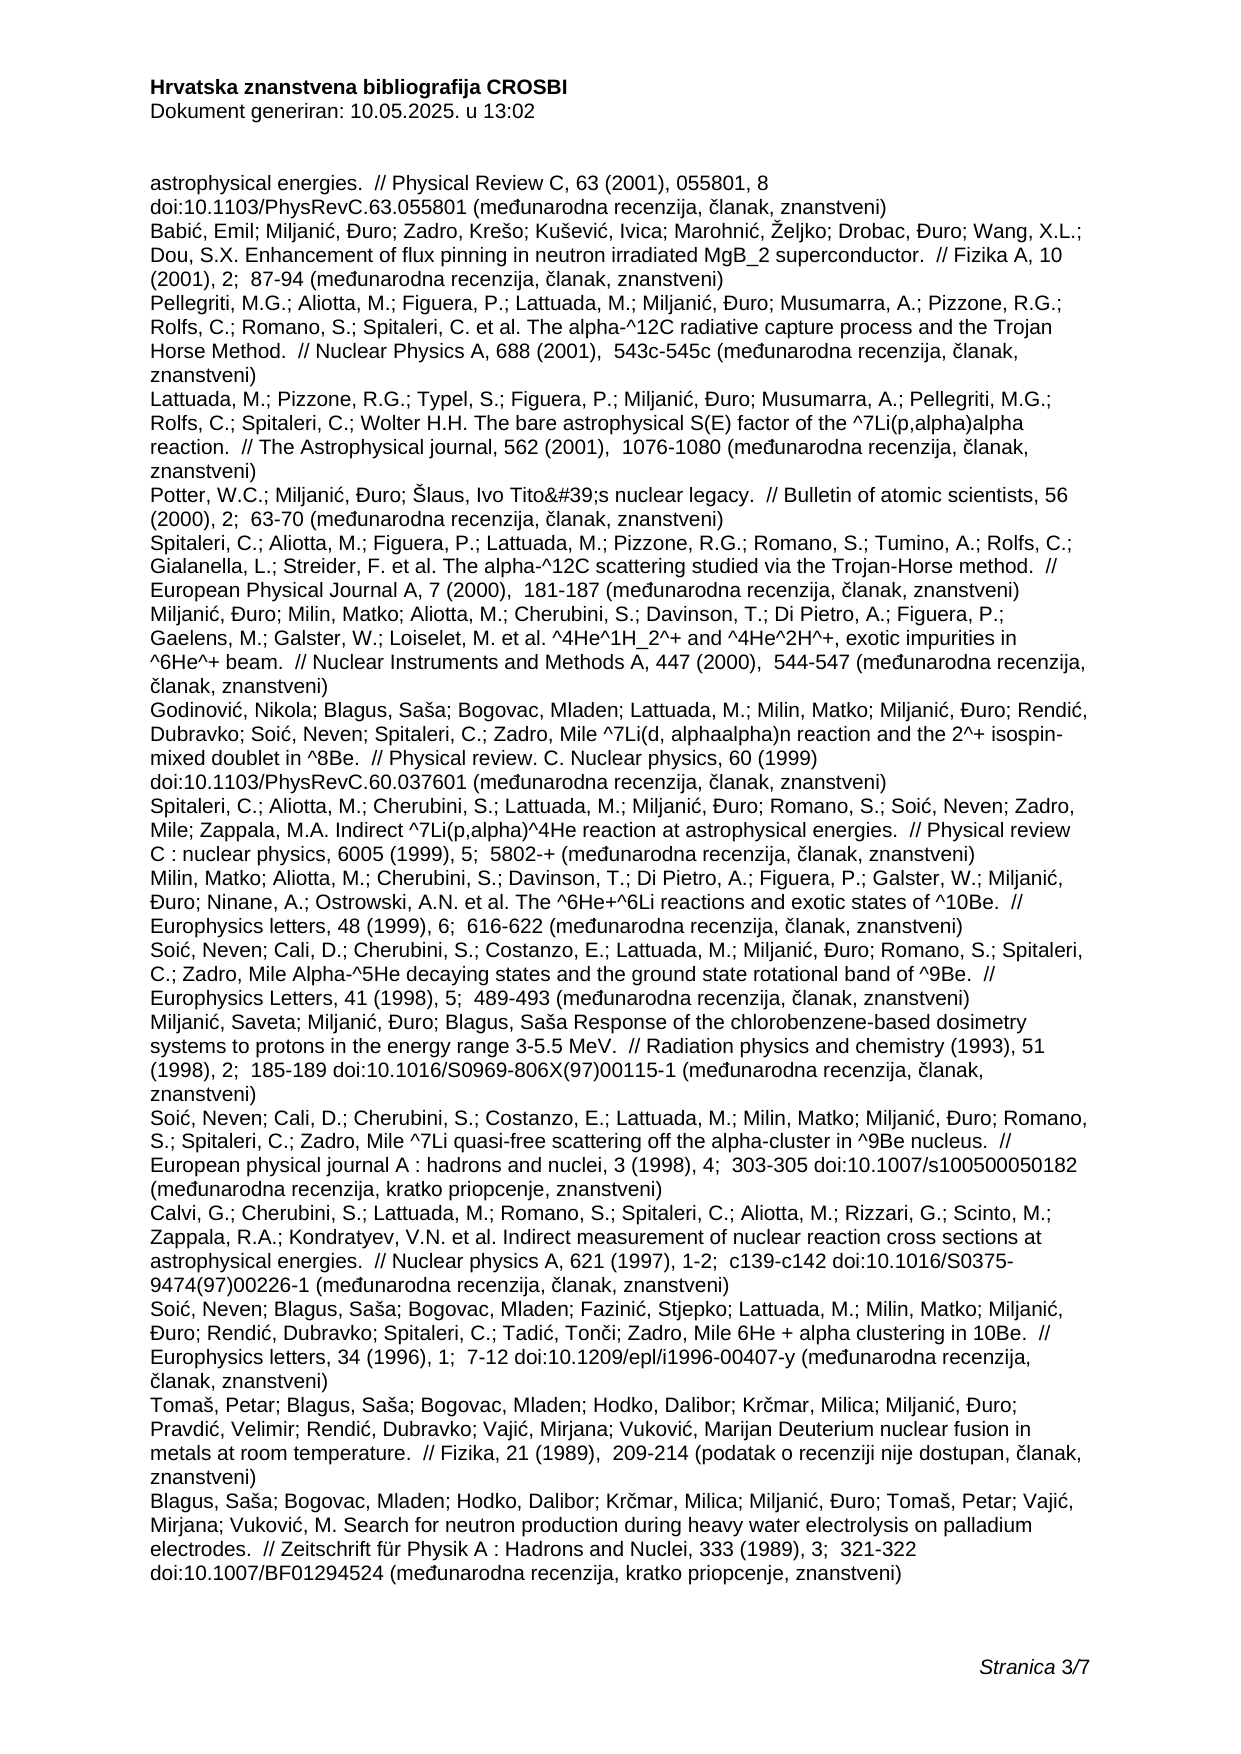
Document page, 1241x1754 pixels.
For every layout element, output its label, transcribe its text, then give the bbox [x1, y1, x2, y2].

text Calvi, G.; Cherubini, S.; Lattuada, M.; Romano, S.; Spitaleri, C.; Aliotta, M.; Rizzari, G.; Scinto, M.; Zappala, R.A.; Kondratyev, V.N. et al. [150, 1201, 1090, 1297]
text Spitaleri, C.; Aliotta, M.; Cherubini, S.; Lattuada, M.; Miljanić, Đuro; Romano, S.; Soić, Neven; Zadro, Mile; Zappala, M.A. [150, 794, 1090, 866]
text Spitaleri, C.; Aliotta, M.; Figuera, P.; Lattuada, M.; Pizzone, R.G.; Romano, S.; Tumino, A.; Rolfs, C.; Gialanella, L.; Streider, F. et al. [150, 530, 1090, 602]
text Soić, Neven; Blagus, Saša; Bogovac, Mladen; Fazinić, Stjepko; Lattuada, M.; Milin, Matko; Miljanić, Đuro; Rendić, Dubravko; Spitaleri, C.; Tadić, Tonči; Zadro, Mile [150, 1297, 1090, 1393]
text Blagus, Saša; Bogovac, Mladen; Hodko, Dalibor; Krčmar, Milica; Miljanić, Đuro; Tomaš, Petar; Vajić, Mirjana; Vuković, M. [150, 1489, 1090, 1584]
text Godinović, Nikola; Blagus, Saša; Bogovac, Mladen; Lattuada, M.; Milin, Matko; Miljanić, Đuro; Rendić, Dubravko; Soić, Neven; Spitaleri, C.; Zadro, Mile [150, 698, 1090, 794]
text Tomaš, Petar; Blagus, Saša; Bogovac, Mladen; Hodko, Dalibor; Krčmar, Milica; Miljanić, Đuro; Pravdić, Velimir; Rendić, Dubravko; Vajić, Mirjana; Vuković, Marijan [150, 1393, 1090, 1489]
text Miljanić, Saveta; Miljanić, Đuro; Blagus, Saša [150, 1009, 1090, 1105]
text Milin, Matko; Aliotta, M.; Cherubini, S.; Davinson, T.; Di Pietro, A.; Figuera, P.; Galster, W.; Miljanić, Đuro; Ninane, A.; Ostrowski, A.N. et al. [150, 866, 1090, 938]
text Miljanić, Đuro; Milin, Matko; Aliotta, M.; Cherubini, S.; Davinson, T.; Di Pietro, A.; Figuera, P.; Gaelens, M.; Galster, W.; Loiselet, M. et al. [150, 602, 1090, 698]
text Soić, Neven; Cali, D.; Cherubini, S.; Costanzo, E.; Lattuada, M.; Milin, Matko; Miljanić, Đuro; Romano, S.; Spitaleri, C.; Zadro, Mile [150, 1105, 1090, 1201]
text Potter, W.C.; Miljanić, Đuro; Šlaus, Ivo [150, 482, 1090, 530]
text Lattuada, M.; Pizzone, R.G.; Typel, S.; Figuera, P.; Miljanić, Đuro; Musumarra, A.; Pellegriti, M.G.; Rolfs, C.; Spitaleri, C.; Wolter H.H. [150, 387, 1090, 482]
text Soić, Neven; Cali, D.; Cherubini, S.; Costanzo, E.; Lattuada, M.; Miljanić, Đuro; Romano, S.; Spitaleri, C.; Zadro, Mile [150, 938, 1090, 1009]
text Babić, Emil; Miljanić, Đuro; Zadro, Krešo; Kušević, Ivica; Marohnić, Željko; Drobac, Đuro; Wang, X.L.; Dou, S.X. [150, 219, 1090, 291]
text Pellegriti, M.G.; Aliotta, M.; Figuera, P.; Lattuada, M.; Miljanić, Đuro; Musumarra, A.; Pizzone, R.G.; Rolfs, C.; Romano, S.; Spitaleri, C. et al. [150, 291, 1090, 387]
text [150, 171, 1090, 219]
